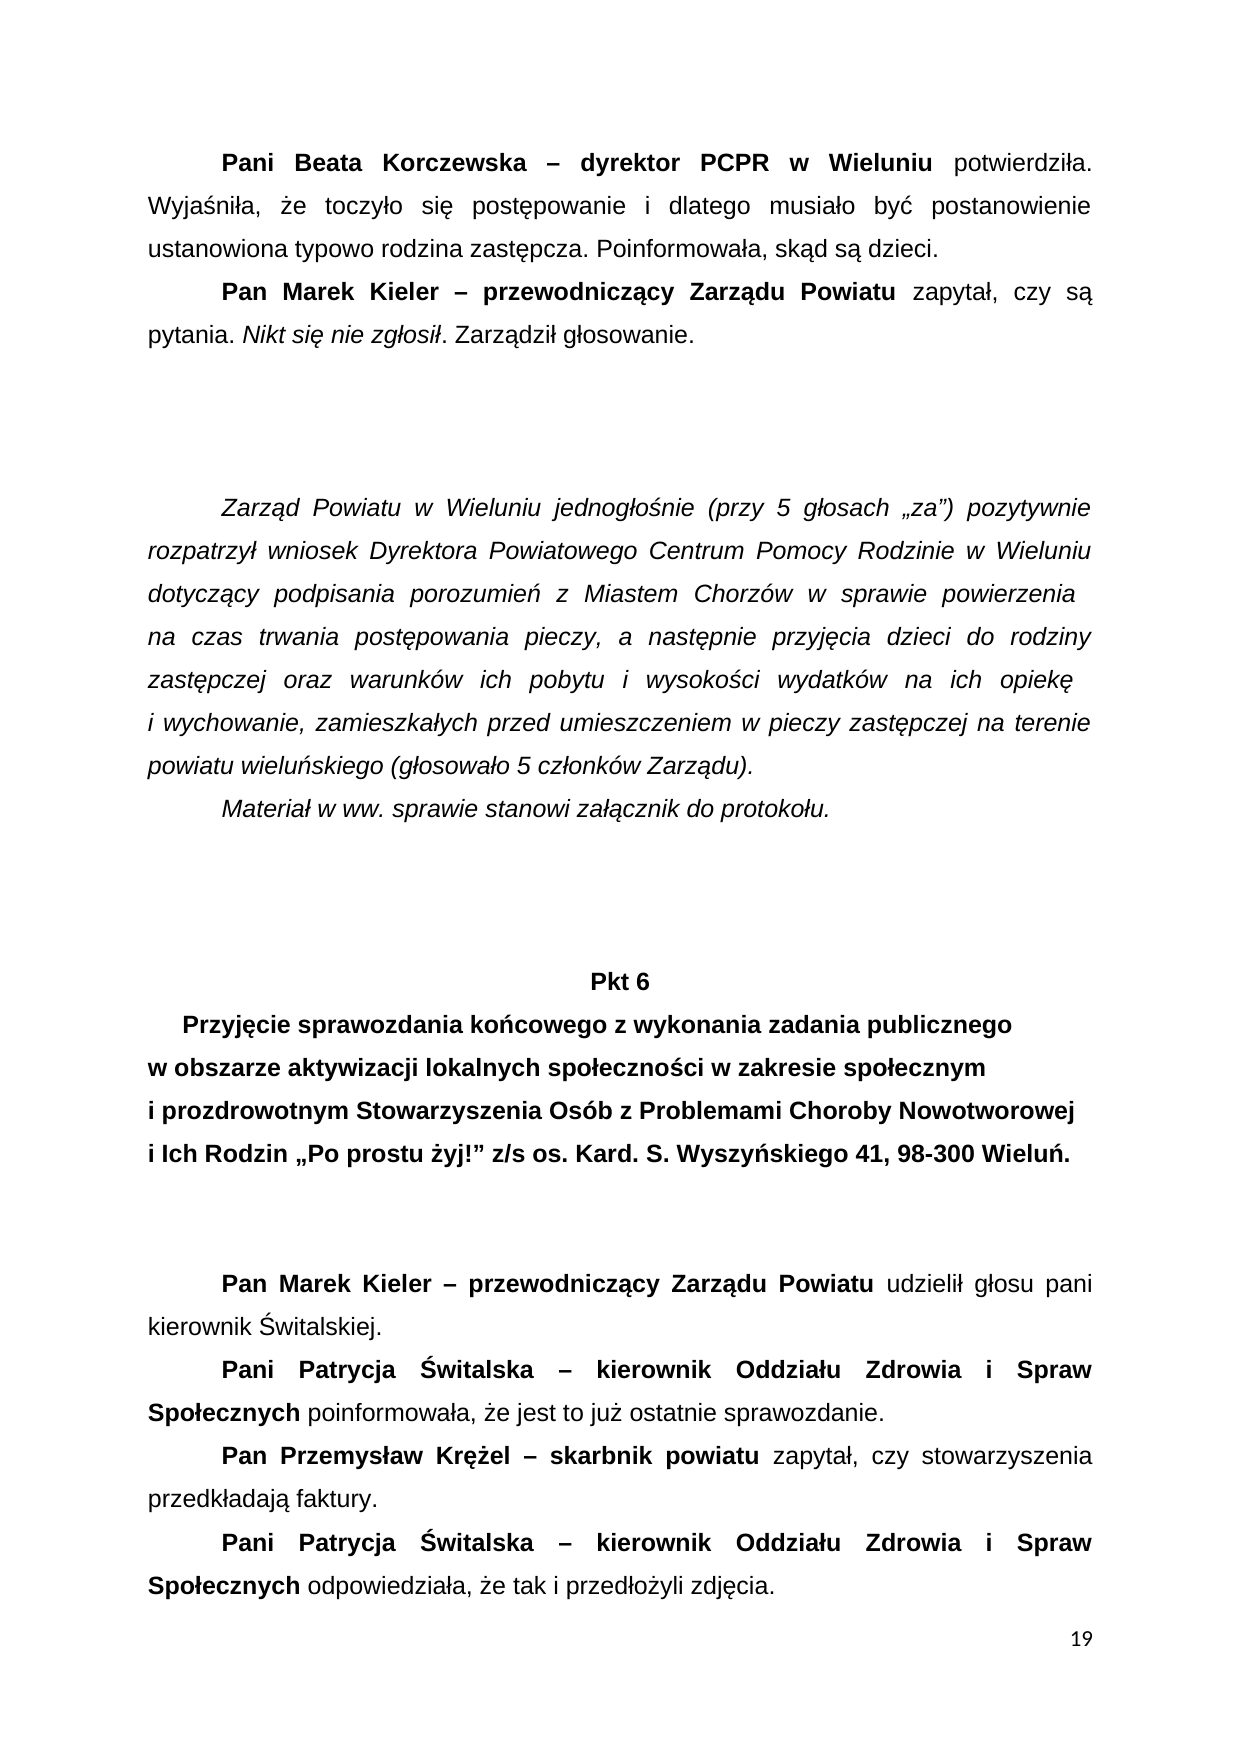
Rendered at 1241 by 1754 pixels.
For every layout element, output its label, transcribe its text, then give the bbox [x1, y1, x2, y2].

text Pan Przemysław Krężel – skarbnik powiatu zapytał, czy stowarzyszenia przedkładają faktury. [148, 1441, 1093, 1513]
text w obszarze aktywizacji lokalnych społeczności w zakresie społecznym [148, 1053, 1093, 1082]
text Zarząd Powiatu w Wieluniu jednogłośnie (przy 5 głosach „za”) pozytywnie rozpatrzył wniosek Dyrektora Powiatowego Centrum Pomocy Rodzinie w Wieluniu dotyczący podpisania porozumień z Miastem Chorzów w sprawie powierzenia na czas trwania postępowania pieczy, a następnie przyjęcia dzieci do rodziny zastępczej oraz warunków ich pobytu i wysokości wydatków na ich opiekę i wychowanie, zamieszkałych przed umieszczeniem w pieczy zastępczej na terenie powiatu wieluńskiego (głosowało 5 członków Zarządu). Materiał w ww. sprawie stanowi załącznik do protokołu. [148, 493, 1093, 823]
text Pan Marek Kieler – przewodniczący Zarządu Powiatu zapytał, czy są pytania. Nikt się nie zgłosił. Zarządził głosowanie. [148, 277, 1093, 349]
text i prozdrowotnym Stowarzyszenia Osób z Problemami Choroby Nowotworowej [148, 1096, 1093, 1125]
text i Ich Rodzin „Po prostu żyj!” z/s os. Kard. S. Wyszyńskiego 41, 98-300 Wieluń. [148, 1139, 1093, 1168]
text Pan Marek Kieler – przewodniczący Zarządu Powiatu udzielił głosu pani kierownik Świtalskiej. [148, 1269, 1093, 1341]
text Pani Beata Korczewska – dyrektor PCPR w Wieluniu potwierdziła. Wyjaśniła, że toczyło się postępowanie i dlatego musiało być postanowienie ustanowiona typowo rodzina zastępcza. Poinformowała, skąd są dzieci. [148, 148, 1093, 263]
text Przyjęcie sprawozdania końcowego z wykonania zadania publicznego [148, 1010, 1093, 1039]
text Pani Patrycja Świtalska – kierownik Oddziału Zdrowia i Spraw Społecznych odpowiedziała, że tak i przedłożyli zdjęcia. [148, 1528, 1093, 1599]
text Pkt 6 [590, 967, 1093, 996]
text Pani Patrycja Świtalska – kierownik Oddziału Zdrowia i Spraw Społecznych poinformowała, że jest to już ostatnie sprawozdanie. [148, 1355, 1093, 1427]
